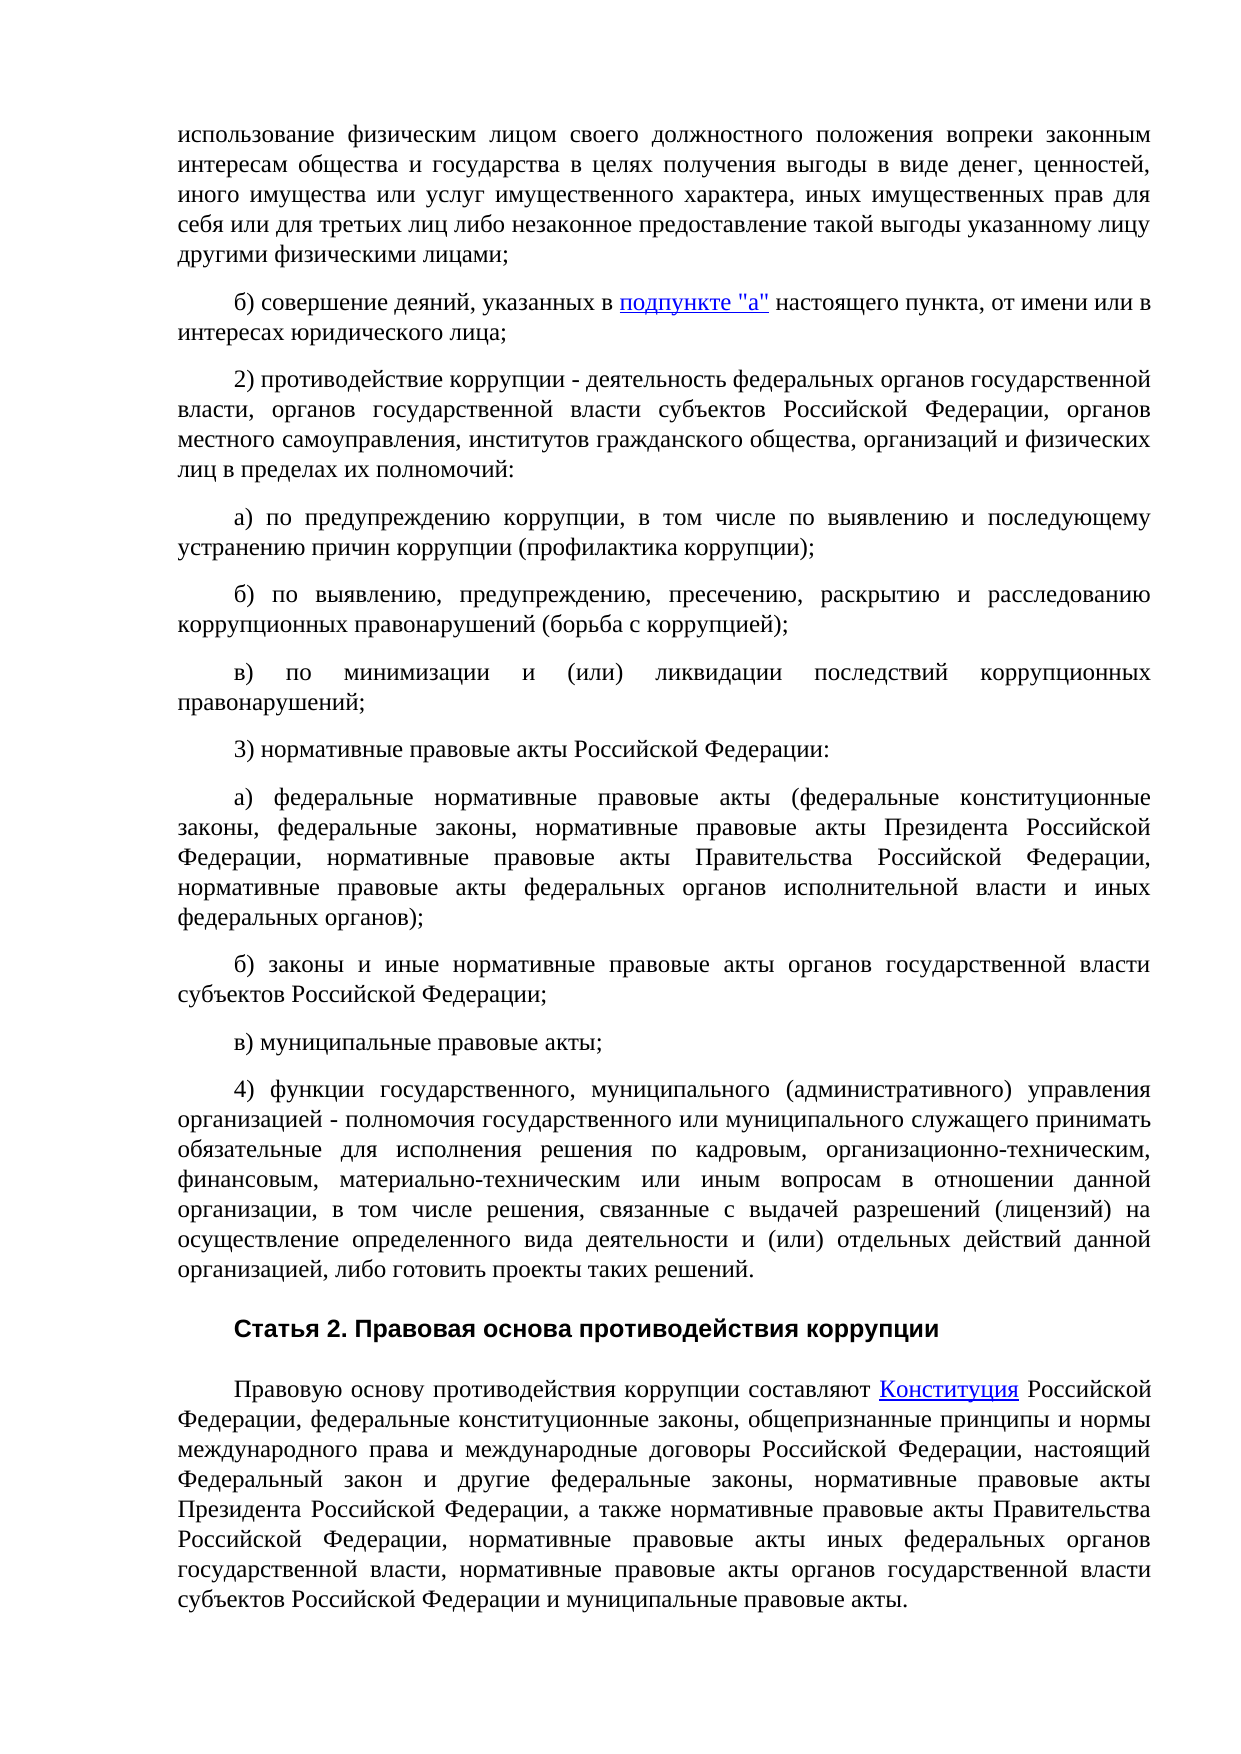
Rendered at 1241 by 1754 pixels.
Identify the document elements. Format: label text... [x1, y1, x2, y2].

text б) законы и иные нормативные правовые акты органов государственной власти субъектов Российской Федерации; [177, 948, 1152, 1008]
text а) по предупреждению коррупции, в том числе по выявлению и последующему устранению причин коррупции (профилактика коррупции); [177, 501, 1152, 561]
text Статья 2. Правовая основа противодействия коррупции [177, 1313, 1152, 1343]
text в) муниципальные правовые акты; [177, 1026, 1152, 1056]
text 3) нормативные правовые акты Российской Федерации: [177, 733, 1152, 763]
text Правовую основу противодействия коррупции составляют Конституция Российской Федерации, федеральные конституционные законы, общепризнанные принципы и нормы международного права и международные договоры Российской Федерации, настоящий Федеральный закон и другие федеральные законы, нормативные правовые акты Президента Российской Федерации, а также нормативные правовые акты Правительства Российской Федерации, нормативные правовые акты иных федеральных органов государственной власти, нормативные правовые акты органов государственной власти субъектов Российской Федерации и муниципальные правовые акты. [177, 1373, 1152, 1613]
text б) по выявлению, предупреждению, пресечению, раскрытию и расследованию коррупционных правонарушений (борьба с коррупцией); [177, 578, 1152, 638]
text а) федеральные нормативные правовые акты (федеральные конституционные законы, федеральные законы, нормативные правовые акты Президента Российской Федерации, нормативные правовые акты Правительства Российской Федерации, нормативные правовые акты федеральных органов исполнительной власти и иных федеральных органов); [177, 781, 1152, 931]
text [177, 118, 1152, 268]
text 2) противодействие коррупции - деятельность федеральных органов государственной власти, органов государственной власти субъектов Российской Федерации, органов местного самоуправления, институтов гражданского общества, организаций и физических лиц в пределах их полномочий: [177, 363, 1152, 483]
text 4) функции государственного, муниципального (административного) управления организацией - полномочия государственного или муниципального служащего принимать обязательные для исполнения решения по кадровым, организационно-техническим, финансовым, материально-техническим или иным вопросам в отношении данной организации, в том числе решения, связанные с выдачей разрешений (лицензий) на осуществление определенного вида деятельности и (или) отдельных действий данной организацией, либо готовить проекты таких решений. [177, 1073, 1152, 1283]
text в) по минимизации и (или) ликвидации последствий коррупционных правонарушений; [177, 656, 1152, 716]
text б) совершение деяний, указанных в подпункте "а" настоящего пункта, от имени или в интересах юридического лица; [177, 286, 1152, 346]
